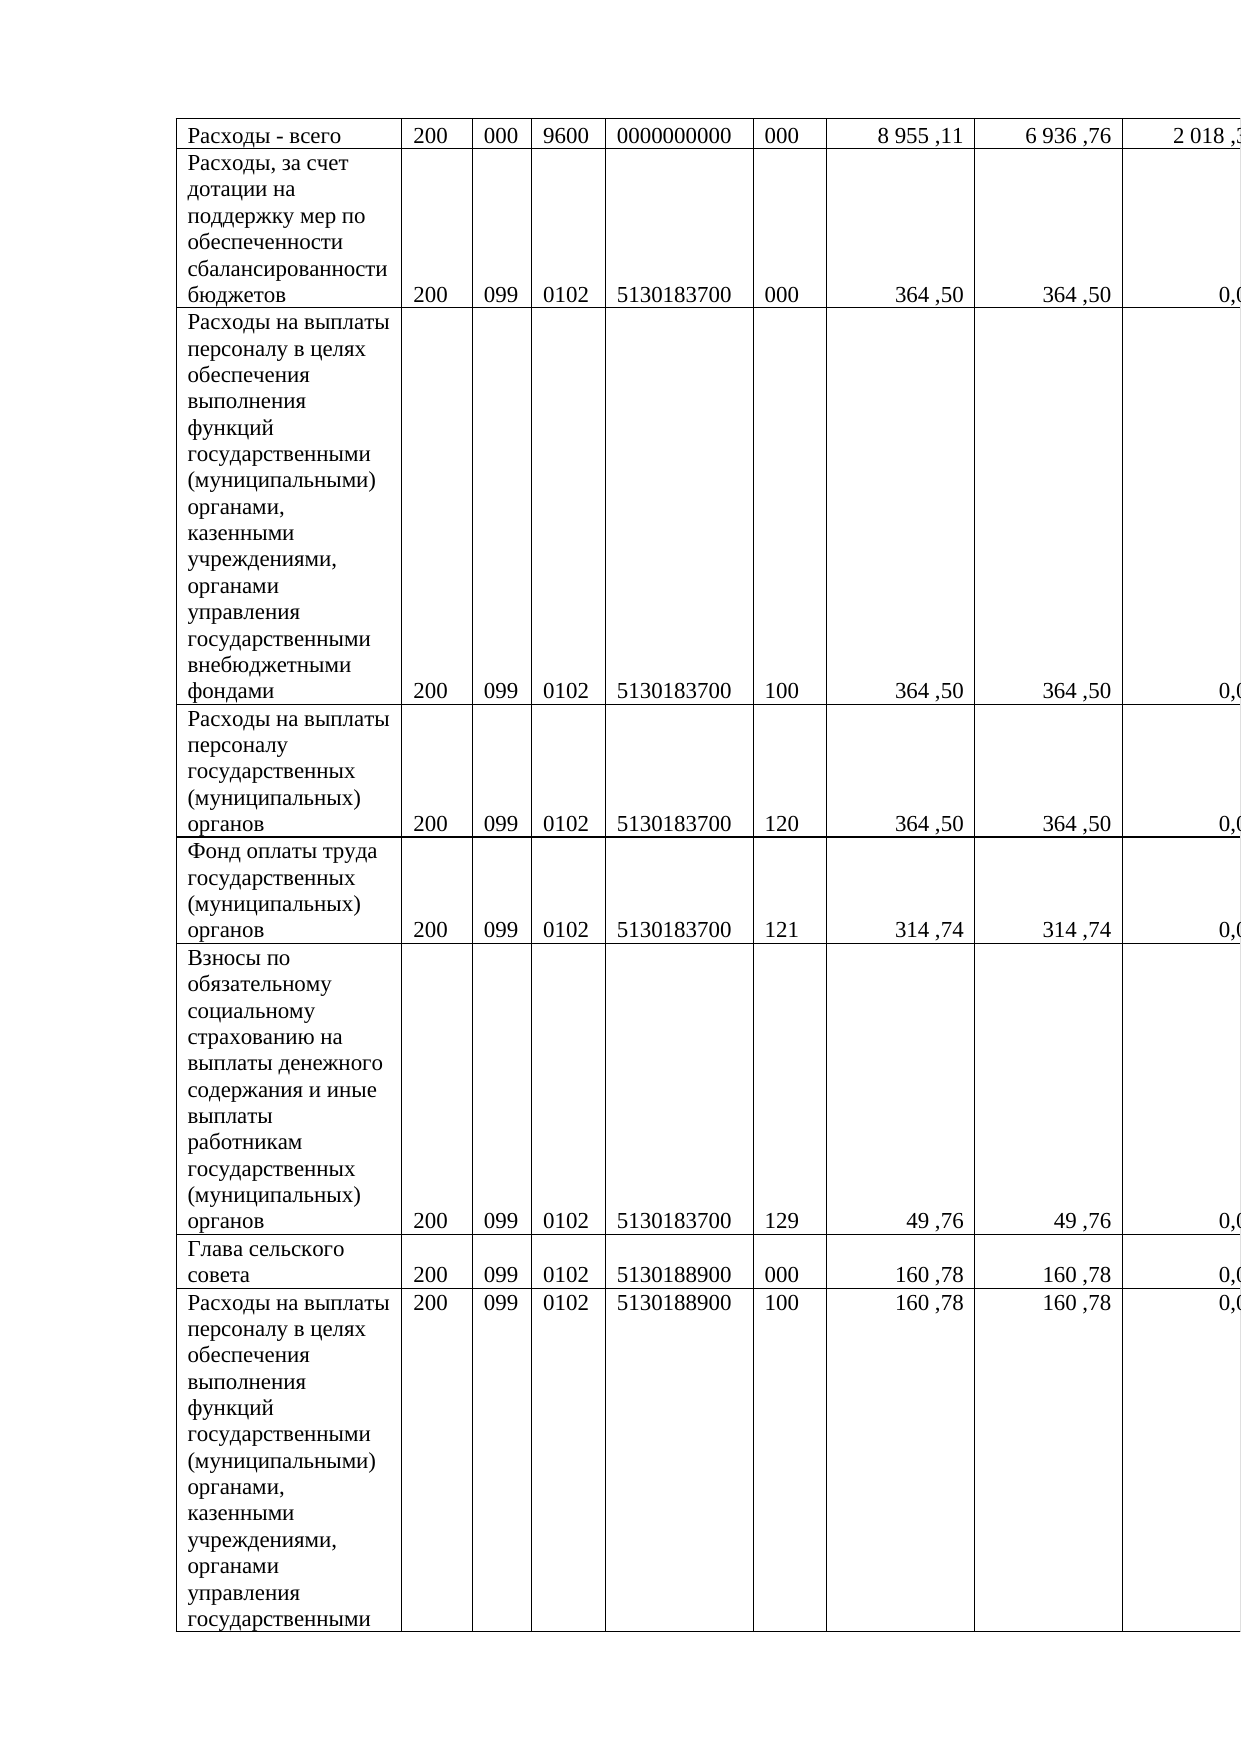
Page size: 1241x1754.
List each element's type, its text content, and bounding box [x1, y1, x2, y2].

table_cell 0,00 [1123, 1289, 1240, 1631]
table_cell 160 ,78 [827, 1235, 974, 1288]
table_cell 5130188900 [606, 1235, 753, 1288]
table_cell 364 ,50 [827, 705, 974, 836]
table_cell 0102 [532, 1235, 605, 1288]
table_cell Расходы, за счет дотации на поддержку мер по обеспеченности сбалансированности бюджетов [177, 149, 401, 307]
table_cell 099 [473, 705, 531, 836]
table_cell 5130188900 [606, 1289, 753, 1631]
table_cell Фонд оплаты труда государственных (муниципальных) органов [177, 838, 401, 943]
table_cell Глава сельского совета [177, 1235, 401, 1288]
table_cell 160 ,78 [975, 1235, 1122, 1288]
table_cell 099 [473, 308, 531, 704]
table_cell 000 [754, 119, 826, 148]
table_cell 0000000000 [606, 119, 753, 148]
table_cell 0102 [532, 705, 605, 836]
table_cell Расходы - всего [177, 119, 401, 148]
table_cell 200 [402, 1289, 472, 1631]
table_cell 0,00 [1123, 705, 1240, 836]
table_cell Взносы по обязательному социальному страхованию на выплаты денежного содержания и иные выплаты работникам государственных (муниципальных) органов [177, 944, 401, 1234]
table_cell 200 [402, 944, 472, 1234]
table_cell 9600 [532, 119, 605, 148]
table_cell 000 [473, 119, 531, 148]
table_cell 200 [402, 1235, 472, 1288]
table_cell 160 ,78 [975, 1289, 1122, 1631]
table_cell 099 [473, 149, 531, 307]
table_cell 0,00 [1123, 308, 1240, 704]
table_cell Расходы на выплаты персоналу государственных (муниципальных) органов [177, 705, 401, 836]
table_cell 5130183700 [606, 308, 753, 704]
table_cell 5130183700 [606, 149, 753, 307]
table_cell 0,00 [1123, 838, 1240, 943]
table_cell 314 ,74 [827, 838, 974, 943]
table_cell 099 [473, 1235, 531, 1288]
table_cell 364 ,50 [975, 705, 1122, 836]
table_cell 0,00 [1123, 944, 1240, 1234]
table_cell 099 [473, 1289, 531, 1631]
table_cell 160 ,78 [827, 1289, 974, 1631]
table_cell 5130183700 [606, 838, 753, 943]
table_cell 0102 [532, 944, 605, 1234]
table_cell 099 [473, 838, 531, 943]
table_cell 0102 [532, 308, 605, 704]
table_cell 2 018 ,35 [1123, 119, 1240, 148]
table_cell 200 [402, 308, 472, 704]
table_cell 200 [402, 149, 472, 307]
table_cell 314 ,74 [975, 838, 1122, 943]
table_cell 0102 [532, 149, 605, 307]
table_cell 200 [402, 838, 472, 943]
table_cell 200 [402, 119, 472, 148]
table_cell 0,00 [1123, 1235, 1240, 1288]
table_cell 129 [754, 944, 826, 1234]
table_cell 0102 [532, 1289, 605, 1631]
table_cell 000 [754, 1235, 826, 1288]
table_cell 200 [402, 705, 472, 836]
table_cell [177, 1289, 401, 1631]
table_cell 49 ,76 [827, 944, 974, 1234]
table_cell 0102 [532, 838, 605, 943]
table_cell 49 ,76 [975, 944, 1122, 1234]
table_cell 100 [754, 308, 826, 704]
table_cell 121 [754, 838, 826, 943]
table_cell 5130183700 [606, 705, 753, 836]
table_cell 100 [754, 1289, 826, 1631]
table_cell 364 ,50 [827, 308, 974, 704]
table_cell 6 936 ,76 [975, 119, 1122, 148]
table_cell 5130183700 [606, 944, 753, 1234]
table_cell 000 [754, 149, 826, 307]
table_cell 364 ,50 [975, 149, 1122, 307]
table_cell 364 ,50 [827, 149, 974, 307]
table_cell 0,00 [1123, 149, 1240, 307]
table_cell 099 [473, 944, 531, 1234]
table_cell 120 [754, 705, 826, 836]
table_cell 8 955 ,11 [827, 119, 974, 148]
table_cell 364 ,50 [975, 308, 1122, 704]
